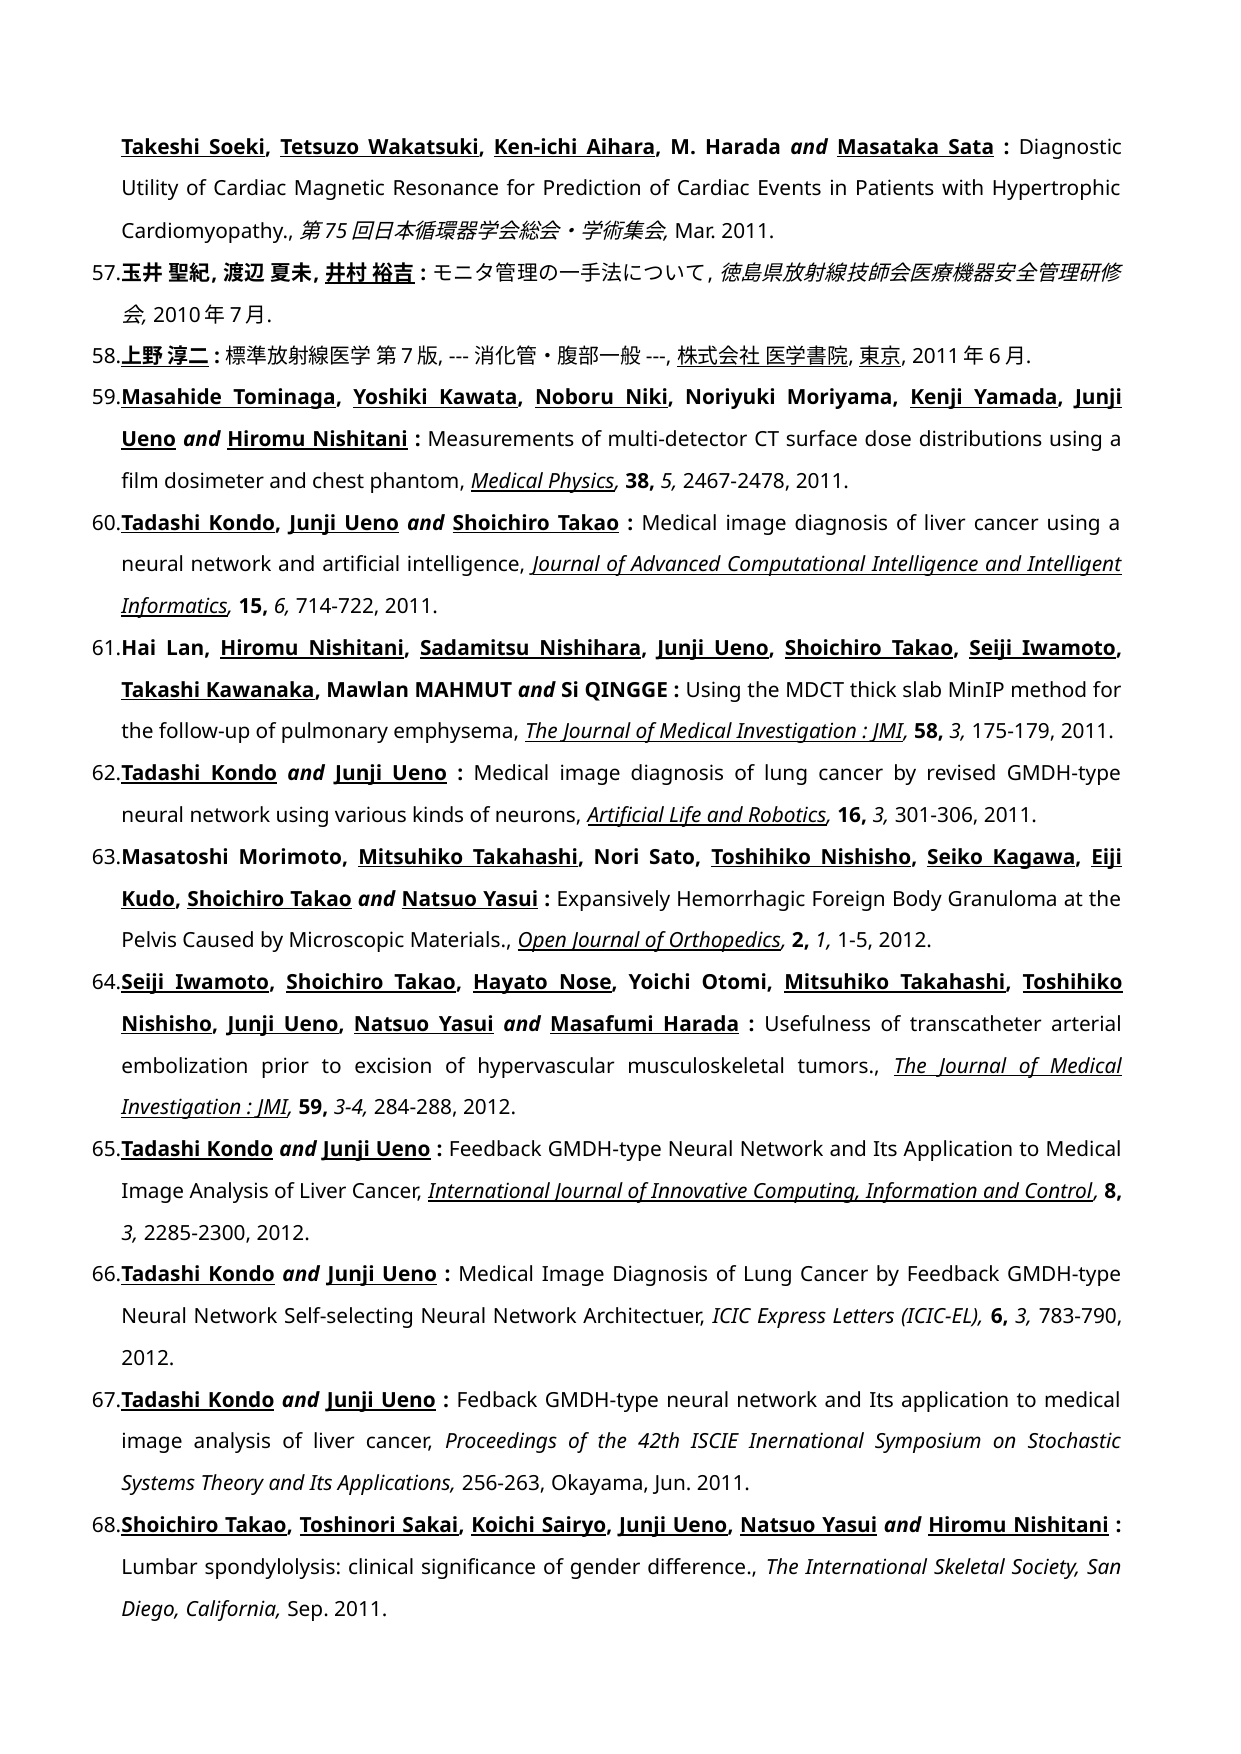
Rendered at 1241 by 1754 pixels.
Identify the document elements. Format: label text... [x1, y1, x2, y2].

list 玉井 聖紀, 渡辺 夏未, 井村 裕吉 : モニタ管理の一手法について, 徳島県放射線技師会医療機器安全管理研修会, 2010年7月. [92, 250, 1122, 334]
list Tadashi Kondo and Junji Ueno : Medical image diagnosis of lung cancer by revised GMDH-type neural network using various kinds of neurons, Artificial Life and Robotics, 16, 3, 301-306, 2011. [92, 752, 1122, 835]
list Tadashi Kondo, Junji Ueno and Shoichiro Takao : Medical image diagnosis of liver cancer using a neural network and artificial intelligence, Journal of Advanced Computational Intelligence and Intelligent Informatics, 15, 6, 714-722, 2011. [92, 501, 1122, 626]
list Shoichiro Takao, Toshinori Sakai, Koichi Sairyo, Junji Ueno, Natsuo Yasui and Hiromu Nishitani : Lumbar spondylolysis: clinical significance of gender difference., The International Skeletal Society, San Diego, California, Sep. 2011. [92, 1503, 1122, 1629]
list Masahide Tominaga, Yoshiki Kawata, Noboru Niki, Noriyuki Moriyama, Kenji Yamada, Junji Ueno and Hiromu Nishitani : Measurements of multi-detector CT surface dose distributions using a film dosimeter and chest phantom, Medical Physics, 38, 5, 2467-2478, 2011. [92, 376, 1122, 501]
list Masatoshi Morimoto, Mitsuhiko Takahashi, Nori Sato, Toshihiko Nishisho, Seiko Kagawa, Eiji Kudo, Shoichiro Takao and Natsuo Yasui : Expansively Hemorrhagic Foreign Body Granuloma at the Pelvis Caused by Microscopic Materials., Open Journal of Orthopedics, 2, 1, 1-5, 2012. [92, 835, 1122, 961]
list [92, 125, 1122, 250]
list 上野 淳二 : 標準放射線医学 第7版, --- 消化管・腹部一般 ---, 株式会社 医学書院, 東京, 2011年6月. [92, 334, 1122, 376]
list Hai Lan, Hiromu Nishitani, Sadamitsu Nishihara, Junji Ueno, Shoichiro Takao, Seiji Iwamoto, Takashi Kawanaka, Mawlan MAHMUT and Si QINGGE : Using the MDCT thick slab MinIP method for the follow-up of pulmonary emphysema, The Journal of Medical Investigation : JMI, 58, 3, 175-179, 2011. [92, 626, 1122, 752]
list Tadashi Kondo and Junji Ueno : Feedback GMDH-type Neural Network and Its Application to Medical Image Analysis of Liver Cancer, International Journal of Innovative Computing, Information and Control, 8, 3, 2285-2300, 2012. [92, 1128, 1122, 1253]
list Tadashi Kondo and Junji Ueno : Medical Image Diagnosis of Lung Cancer by Feedback GMDH-type Neural Network Self-selecting Neural Network Architectuer, ICIC Express Letters (ICIC-EL), 6, 3, 783-790, 2012. [92, 1253, 1122, 1378]
list Seiji Iwamoto, Shoichiro Takao, Hayato Nose, Yoichi Otomi, Mitsuhiko Takahashi, Toshihiko Nishisho, Junji Ueno, Natsuo Yasui and Masafumi Harada : Usefulness of transcatheter arterial embolization prior to excision of hypervascular musculoskeletal tumors., The Journal of Medical Investigation : JMI, 59, 3-4, 284-288, 2012. [92, 961, 1122, 1128]
list Tadashi Kondo and Junji Ueno : Fedback GMDH-type neural network and Its application to medical image analysis of liver cancer, Proceedings of the 42th ISCIE Inernational Symposium on Stochastic Systems Theory and Its Applications, 256-263, Okayama, Jun. 2011. [92, 1378, 1122, 1503]
